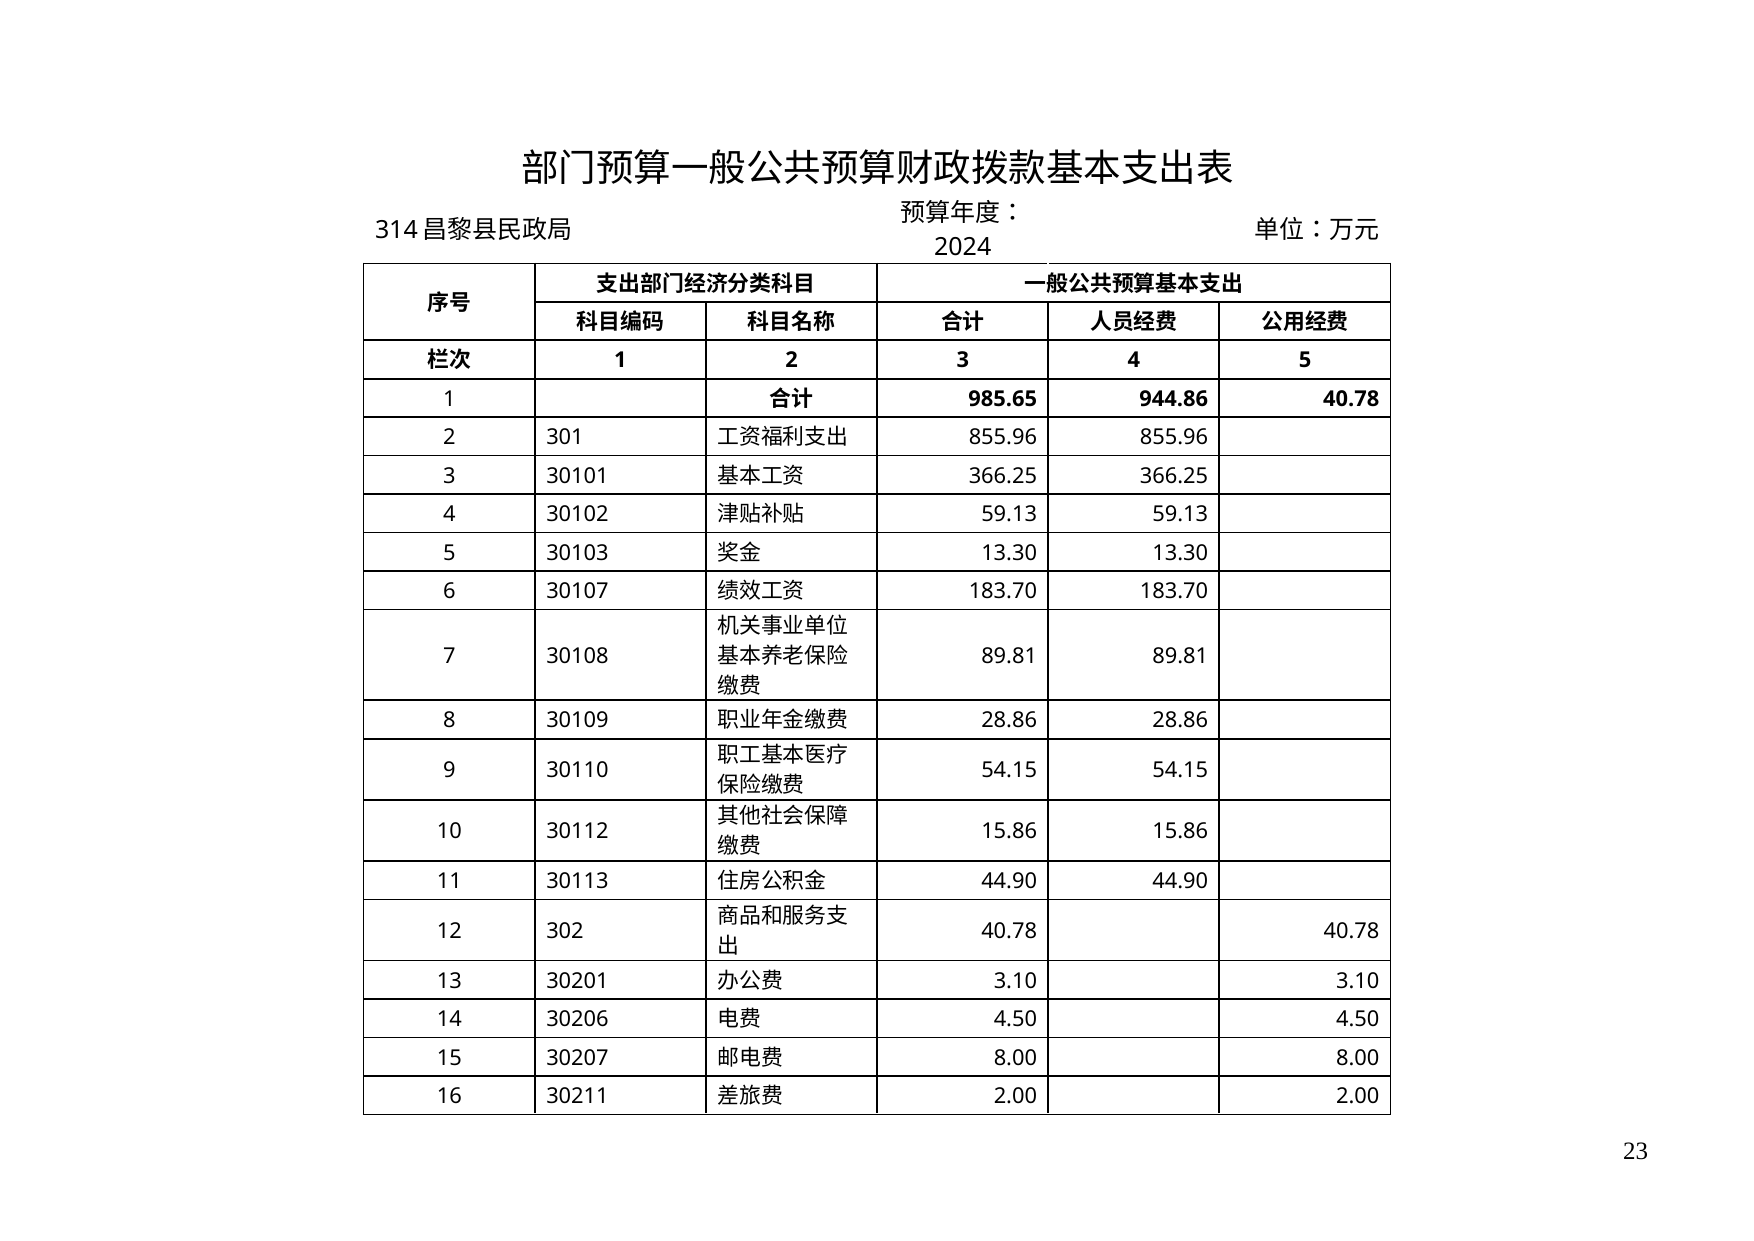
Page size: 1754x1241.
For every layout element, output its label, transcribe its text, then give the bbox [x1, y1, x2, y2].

table_cell 59.13 [1049, 495, 1218, 532]
table_cell 栏次 [364, 341, 534, 378]
table_cell 3.10 [878, 961, 1047, 998]
table_cell 电费 [707, 1000, 876, 1037]
table_cell 机关事业单位基本养老保险缴费 [707, 610, 876, 699]
table_header 预算年度：2024 [878, 195, 1047, 262]
table_cell 183.70 [1049, 572, 1218, 608]
table_cell 绩效工资 [707, 572, 876, 608]
table_cell 183.70 [878, 572, 1047, 608]
table_cell 津贴补贴 [707, 495, 876, 532]
table_cell 985.65 [878, 380, 1047, 416]
table_cell 8 [364, 701, 534, 738]
table_cell [1220, 495, 1390, 532]
table_cell 40.78 [1220, 380, 1390, 416]
table_cell 1 [364, 380, 534, 416]
table_cell 30206 [536, 1000, 705, 1037]
table_cell 44.90 [878, 862, 1047, 898]
table_cell 一般公共预算基本支出 [878, 264, 1390, 301]
table_cell 30113 [536, 862, 705, 898]
table_cell 11 [364, 862, 534, 898]
table_cell 44.90 [1049, 862, 1218, 898]
table_cell 奖金 [707, 533, 876, 570]
table_cell 3 [878, 341, 1047, 378]
table_cell 2 [364, 418, 534, 455]
table_header 314昌黎县民政局 [364, 195, 876, 262]
table_cell 6 [364, 572, 534, 608]
table_cell 301 [536, 418, 705, 455]
table_cell 合计 [878, 303, 1047, 339]
table_cell 支出部门经济分类科目 [536, 264, 876, 301]
table_cell 30110 [536, 740, 705, 799]
table_cell 公用经费 [1220, 303, 1390, 339]
table_cell 8.00 [878, 1038, 1047, 1075]
table_cell 4.50 [1220, 1000, 1390, 1037]
table_cell 40.78 [1220, 900, 1390, 960]
table_cell 30102 [536, 495, 705, 532]
table_cell 2.00 [1220, 1077, 1390, 1113]
table_cell 30207 [536, 1038, 705, 1075]
table_cell 基本工资 [707, 456, 876, 493]
table_cell 12 [364, 900, 534, 960]
table_cell 职业年金缴费 [707, 701, 876, 738]
table_cell 15.86 [1049, 801, 1218, 860]
table_cell [1220, 862, 1390, 898]
table_cell 59.13 [878, 495, 1047, 532]
table_cell 89.81 [878, 610, 1047, 699]
table_cell [1220, 801, 1390, 860]
table_cell 合计 [707, 380, 876, 416]
table_cell 944.86 [1049, 380, 1218, 416]
table_cell 差旅费 [707, 1077, 876, 1113]
table_cell 366.25 [878, 456, 1047, 493]
table_cell 商品和服务支出 [707, 900, 876, 960]
table_cell [1220, 533, 1390, 570]
table_cell 30108 [536, 610, 705, 699]
table_cell 10 [364, 801, 534, 860]
table_cell [536, 380, 705, 416]
table_cell 30101 [536, 456, 705, 493]
table_cell 54.15 [878, 740, 1047, 799]
table_cell 5 [1220, 341, 1390, 378]
table_cell [1049, 1077, 1218, 1113]
table_cell 人员经费 [1049, 303, 1218, 339]
table_cell 3 [364, 456, 534, 493]
table_cell 科目名称 [707, 303, 876, 339]
table_cell 2 [707, 341, 876, 378]
table_cell 3.10 [1220, 961, 1390, 998]
table_cell 14 [364, 1000, 534, 1037]
table_cell [1220, 418, 1390, 455]
table_cell 89.81 [1049, 610, 1218, 699]
table_cell 8.00 [1220, 1038, 1390, 1075]
table_cell 302 [536, 900, 705, 960]
table_cell 1 [536, 341, 705, 378]
table_cell [1049, 1000, 1218, 1037]
table_cell [1220, 740, 1390, 799]
table_cell 30109 [536, 701, 705, 738]
table_cell 4 [364, 495, 534, 532]
table_cell 序号 [364, 264, 534, 339]
table_cell 2.00 [878, 1077, 1047, 1113]
table_cell 职工基本医疗保险缴费 [707, 740, 876, 799]
table_cell 855.96 [1049, 418, 1218, 455]
table_cell 16 [364, 1077, 534, 1113]
table_cell 13.30 [1049, 533, 1218, 570]
table_cell 其他社会保障缴费 [707, 801, 876, 860]
table_cell [1220, 572, 1390, 608]
table_cell 邮电费 [707, 1038, 876, 1075]
table_cell 366.25 [1049, 456, 1218, 493]
table_cell 30112 [536, 801, 705, 860]
table_cell 5 [364, 533, 534, 570]
table_cell 13 [364, 961, 534, 998]
table_cell [1049, 1038, 1218, 1075]
table_cell [1049, 900, 1218, 960]
table_cell 4 [1049, 341, 1218, 378]
table_cell 855.96 [878, 418, 1047, 455]
table_cell 13.30 [878, 533, 1047, 570]
table_cell 办公费 [707, 961, 876, 998]
table_cell 30211 [536, 1077, 705, 1113]
table_cell 9 [364, 740, 534, 799]
table_cell 4.50 [878, 1000, 1047, 1037]
table_cell 7 [364, 610, 534, 699]
table_cell 15 [364, 1038, 534, 1075]
table_cell 15.86 [878, 801, 1047, 860]
table_cell [1049, 961, 1218, 998]
table_cell 30107 [536, 572, 705, 608]
table_cell 28.86 [878, 701, 1047, 738]
text 部门预算一般公共预算财政拨款基本支出表 [106, 142, 1648, 193]
table_cell 28.86 [1049, 701, 1218, 738]
table_cell [1220, 610, 1390, 699]
table_cell 30103 [536, 533, 705, 570]
table_cell 30201 [536, 961, 705, 998]
table_cell 54.15 [1049, 740, 1218, 799]
table_cell [1220, 701, 1390, 738]
table_cell [1220, 456, 1390, 493]
table_cell 科目编码 [536, 303, 705, 339]
table_header 单位：万元 [1049, 195, 1390, 262]
table_cell 工资福利支出 [707, 418, 876, 455]
table_cell 40.78 [878, 900, 1047, 960]
table_cell 住房公积金 [707, 862, 876, 898]
